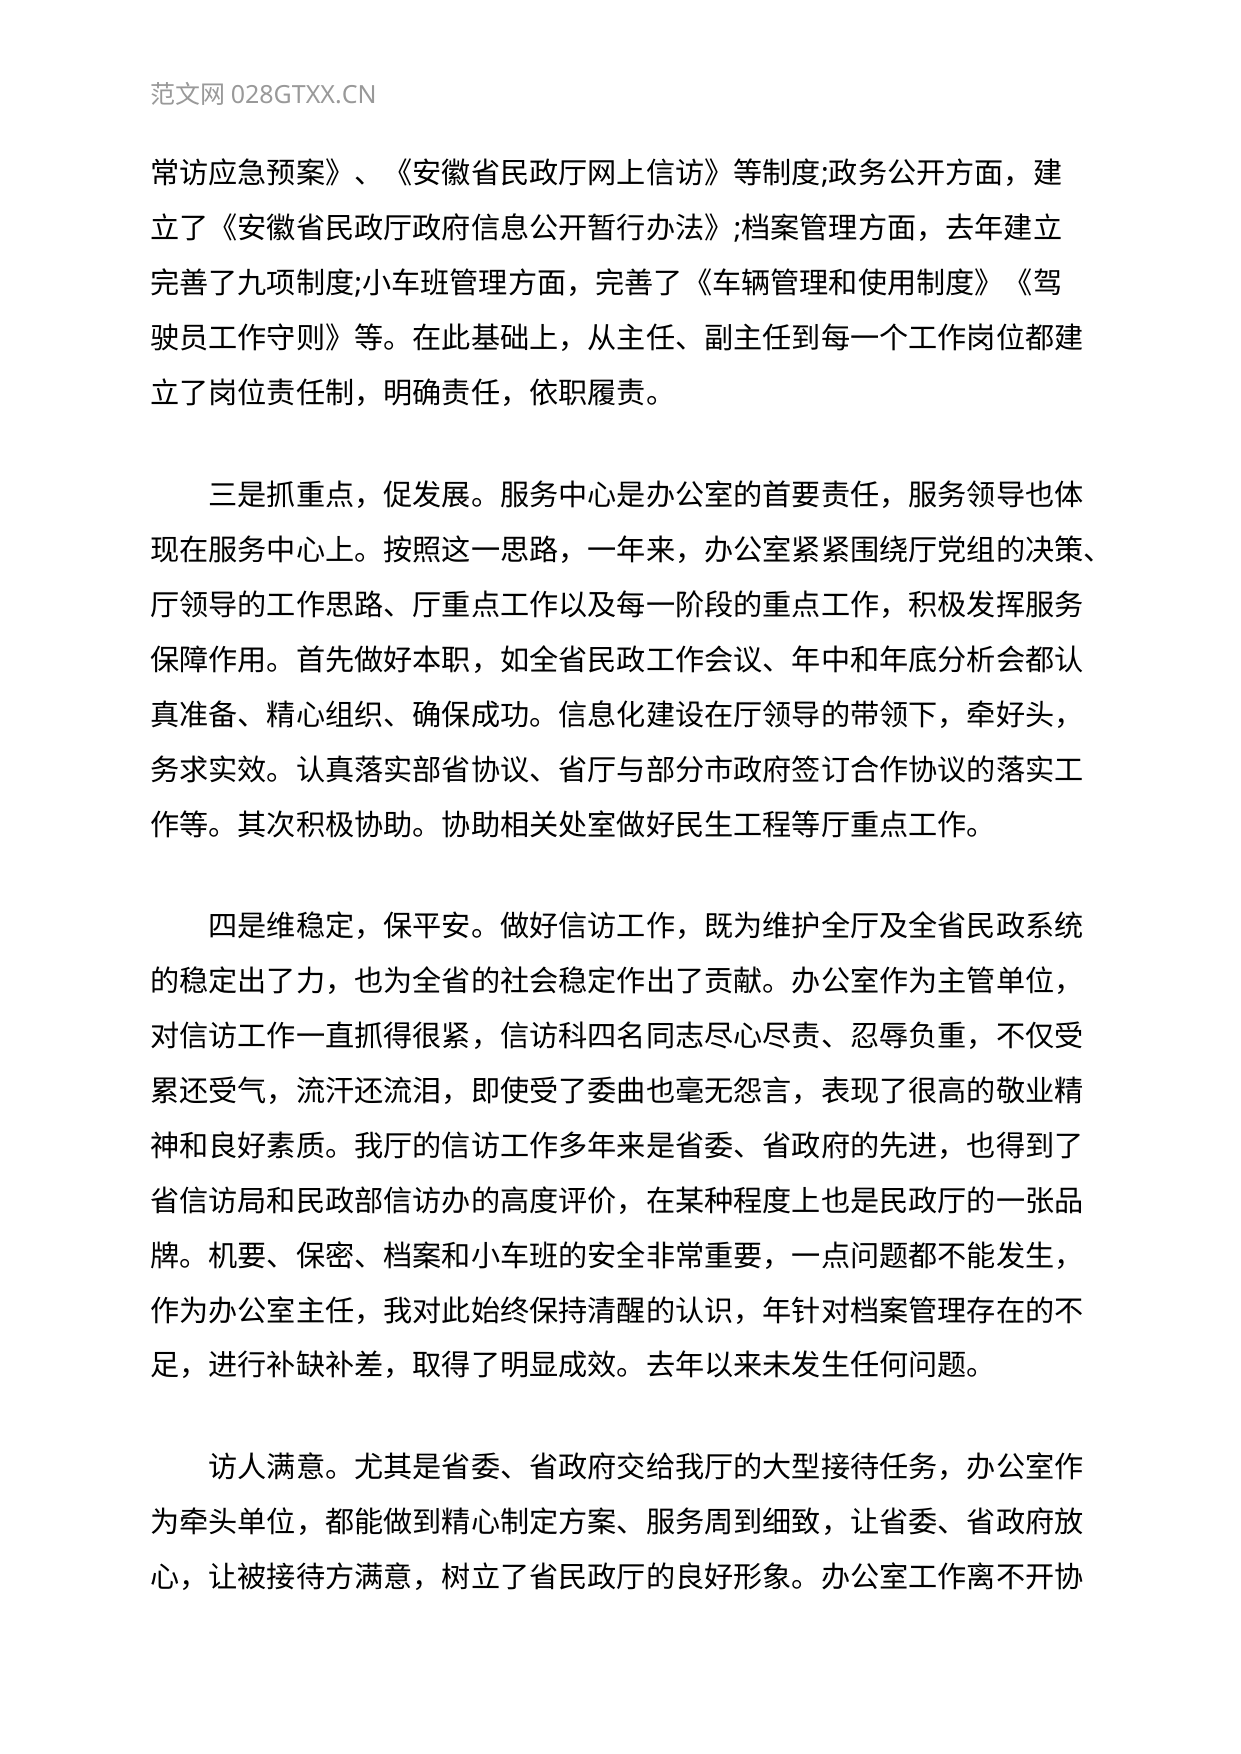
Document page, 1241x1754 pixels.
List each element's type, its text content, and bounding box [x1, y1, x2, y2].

text 三是抓重点，促发展。服务中心是办公室的首要责任，服务领导也体现在服务中心上。按照这一思路，一年来，办公室紧紧围绕厅党组的决策、厅领导的工作思路、厅重点工作以及每一阶段的重点工作，积极发挥服务保障作用。首先做好本职，如全省民政工作会议、年中和年底分析会都认真准备、精心组织、确保成功。信息化建设在厅领导的带领下，牵好头，务求实效。认真落实部省协议、省厅与部分市政府签订合作协议的落实工作等。其次积极协助。协助相关处室做好民生工程等厅重点工作。 [150, 472, 1090, 843]
text 四是维稳定，保平安。做好信访工作，既为维护全厅及全省民政系统的稳定出了力，也为全省的社会稳定作出了贡献。办公室作为主管单位，对信访工作一直抓得很紧，信访科四名同志尽心尽责、忍辱负重，不仅受累还受气，流汗还流泪，即使受了委曲也毫无怨言，表现了很高的敬业精神和良好素质。我厅的信访工作多年来是省委、省政府的先进，也得到了省信访局和民政部信访办的高度评价，在某种程度上也是民政厅的一张品牌。机要、保密、档案和小车班的安全非常重要，一点问题都不能发生，作为办公室主任，我对此始终保持清醒的认识，年针对档案管理存在的不足，进行补缺补差，取得了明显成效。去年以来未发生任何问题。 [150, 903, 1090, 1384]
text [150, 150, 1090, 412]
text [150, 1444, 1090, 1596]
